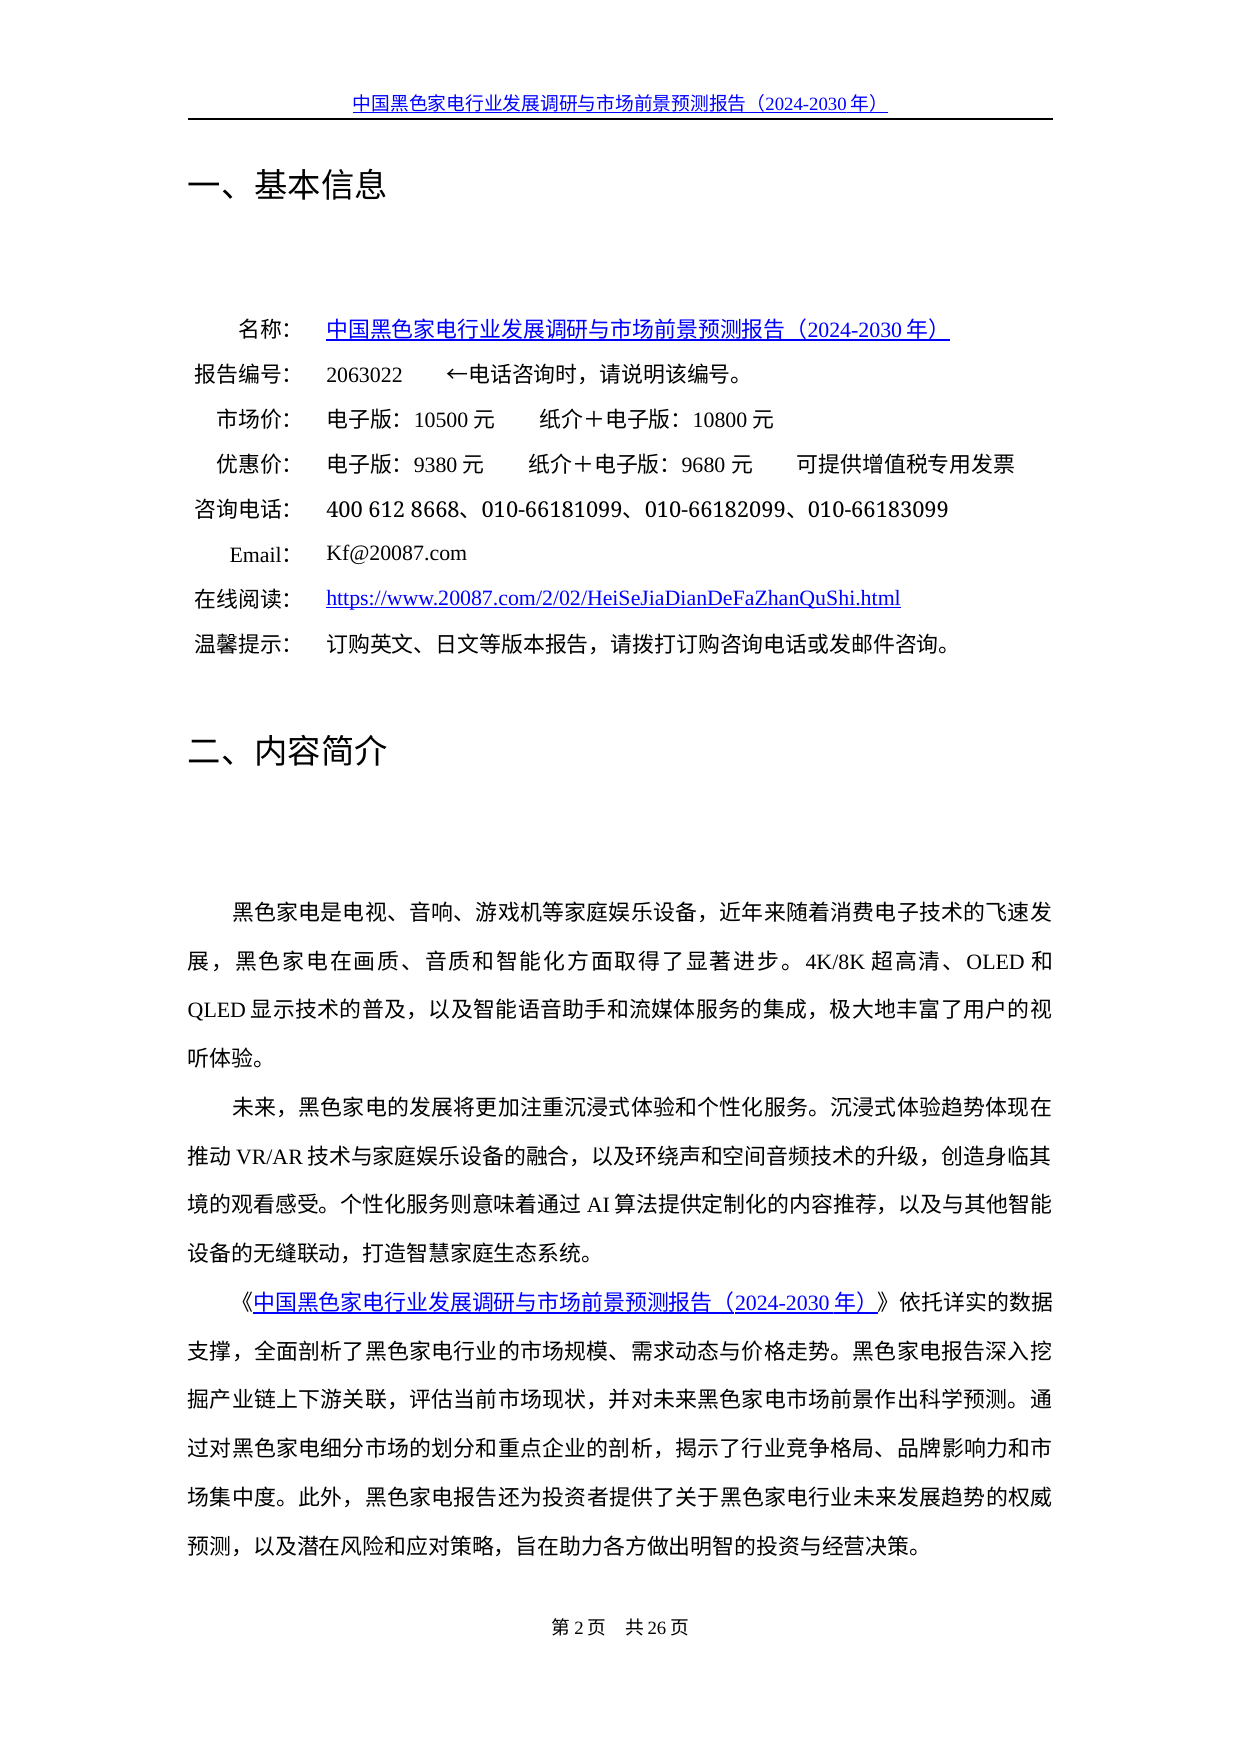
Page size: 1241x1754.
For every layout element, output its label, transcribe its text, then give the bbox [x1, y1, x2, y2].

title 二、内容简介 [187, 717, 1053, 782]
table_cell 温馨提示： [167, 627, 315, 672]
table_cell [315, 582, 1073, 627]
table_cell Kf@20087.com [315, 537, 1073, 582]
table_cell 在线阅读： [167, 582, 315, 627]
title 一、基本信息 [187, 150, 1053, 215]
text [187, 894, 1053, 1561]
table_header 名称： [167, 312, 315, 357]
table_cell 优惠价： [167, 447, 315, 492]
table_cell Email： [167, 537, 315, 582]
table_cell 电子版：10500 元 纸介＋电子版：10800 元 [315, 402, 1073, 447]
table_cell 400 612 8668、010-66181099、010-66182099、010-66183099 [315, 492, 1073, 537]
table_cell 2063022 ←电话咨询时，请说明该编号。 [315, 357, 1073, 402]
table_cell 报告编号： [167, 357, 315, 402]
table_header 中国黑色家电行业发展调研与市场前景预测报告（2024-2030年） [315, 312, 1073, 357]
table_cell 订购英文、日文等版本报告，请拨打订购咨询电话或发邮件咨询。 [315, 627, 1073, 672]
table_cell 市场价： [167, 402, 315, 447]
table_cell 电子版：9380 元 纸介＋电子版：9680 元 可提供增值税专用发票 [315, 447, 1073, 492]
table_cell 咨询电话： [167, 492, 315, 537]
